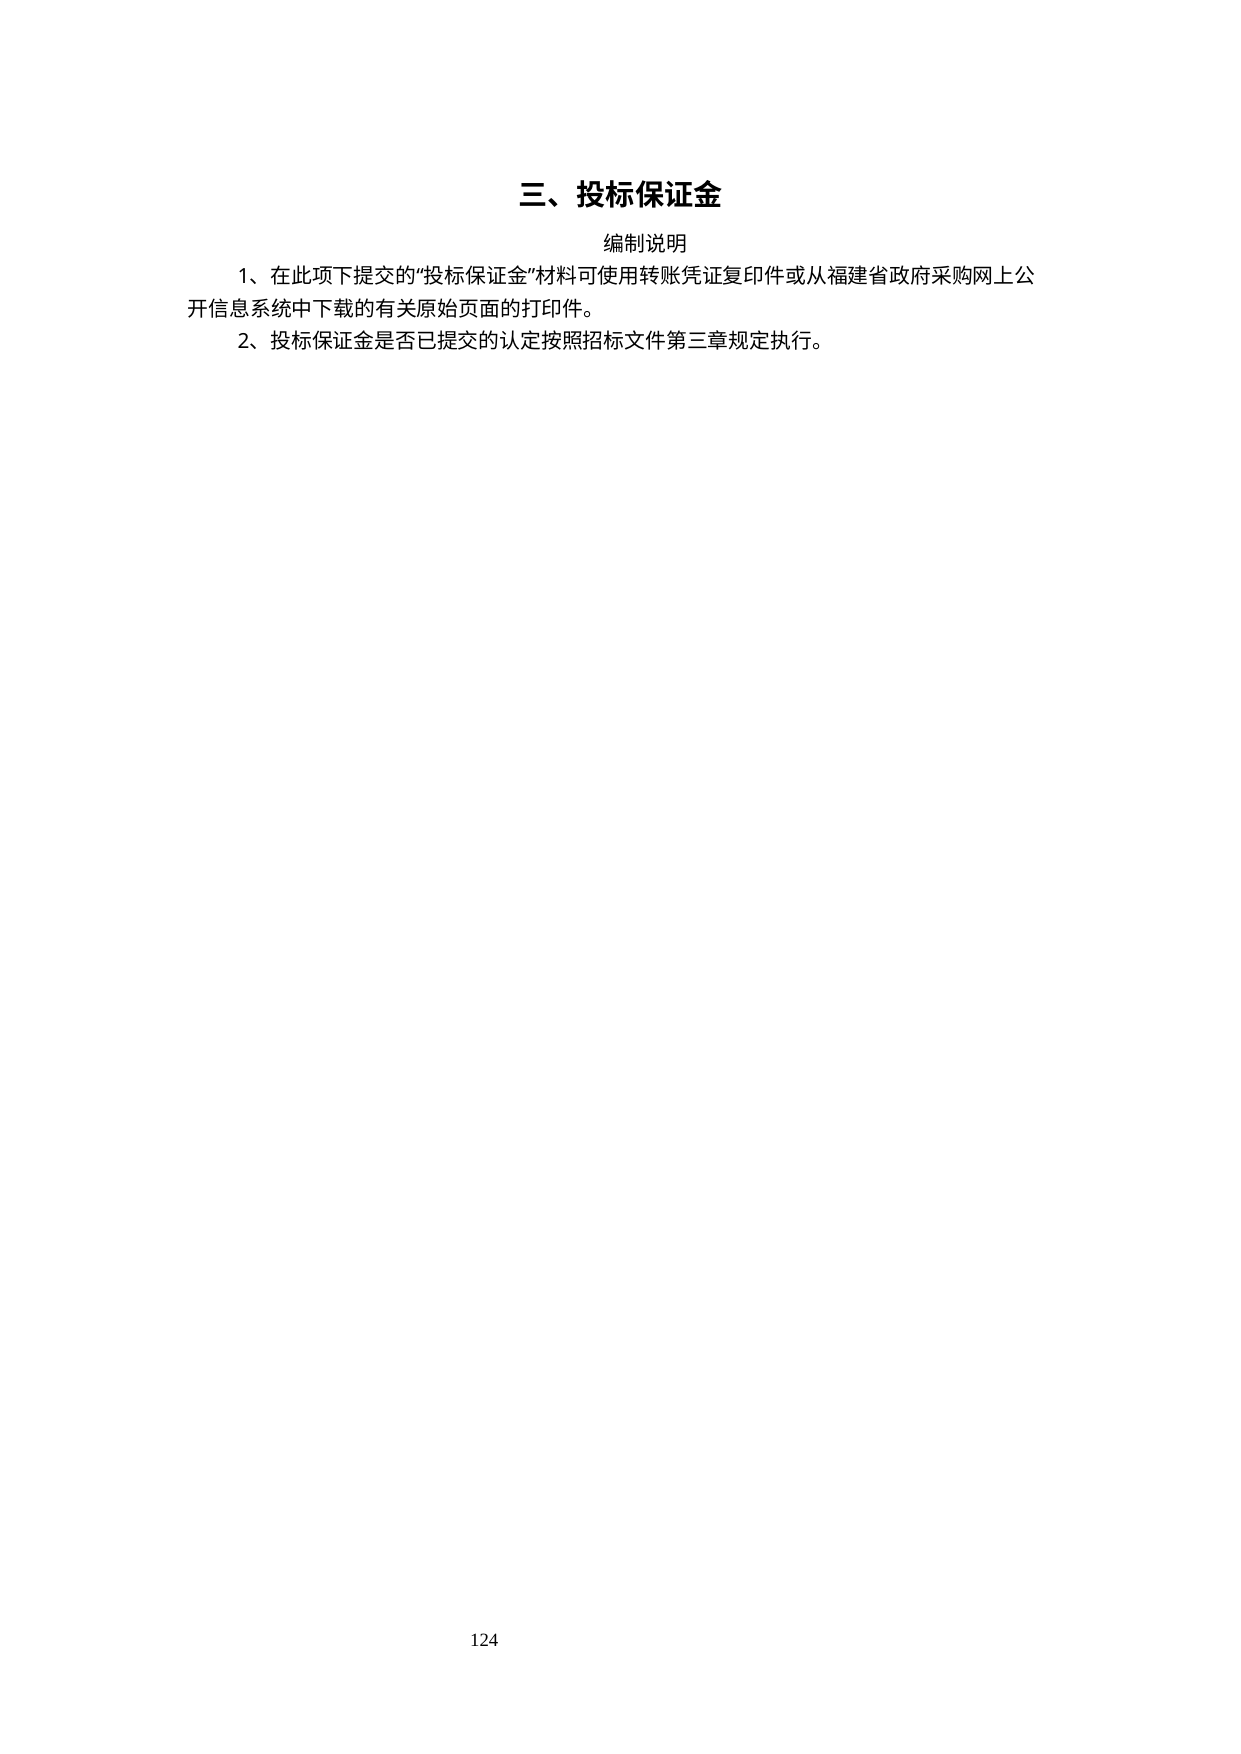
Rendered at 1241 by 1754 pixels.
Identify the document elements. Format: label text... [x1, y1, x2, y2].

text 编制说明 [187, 227, 1053, 259]
text 1、在此项下提交的“投标保证金”材料可使用转账凭证复印件或从福建省政府采购网上公开信息系统中下载的有关原始页面的打印件。 [187, 259, 1053, 324]
text 2、投标保证金是否已提交的认定按照招标文件第三章规定执行。 [187, 324, 1053, 357]
text 三、投标保证金 [187, 162, 1053, 227]
